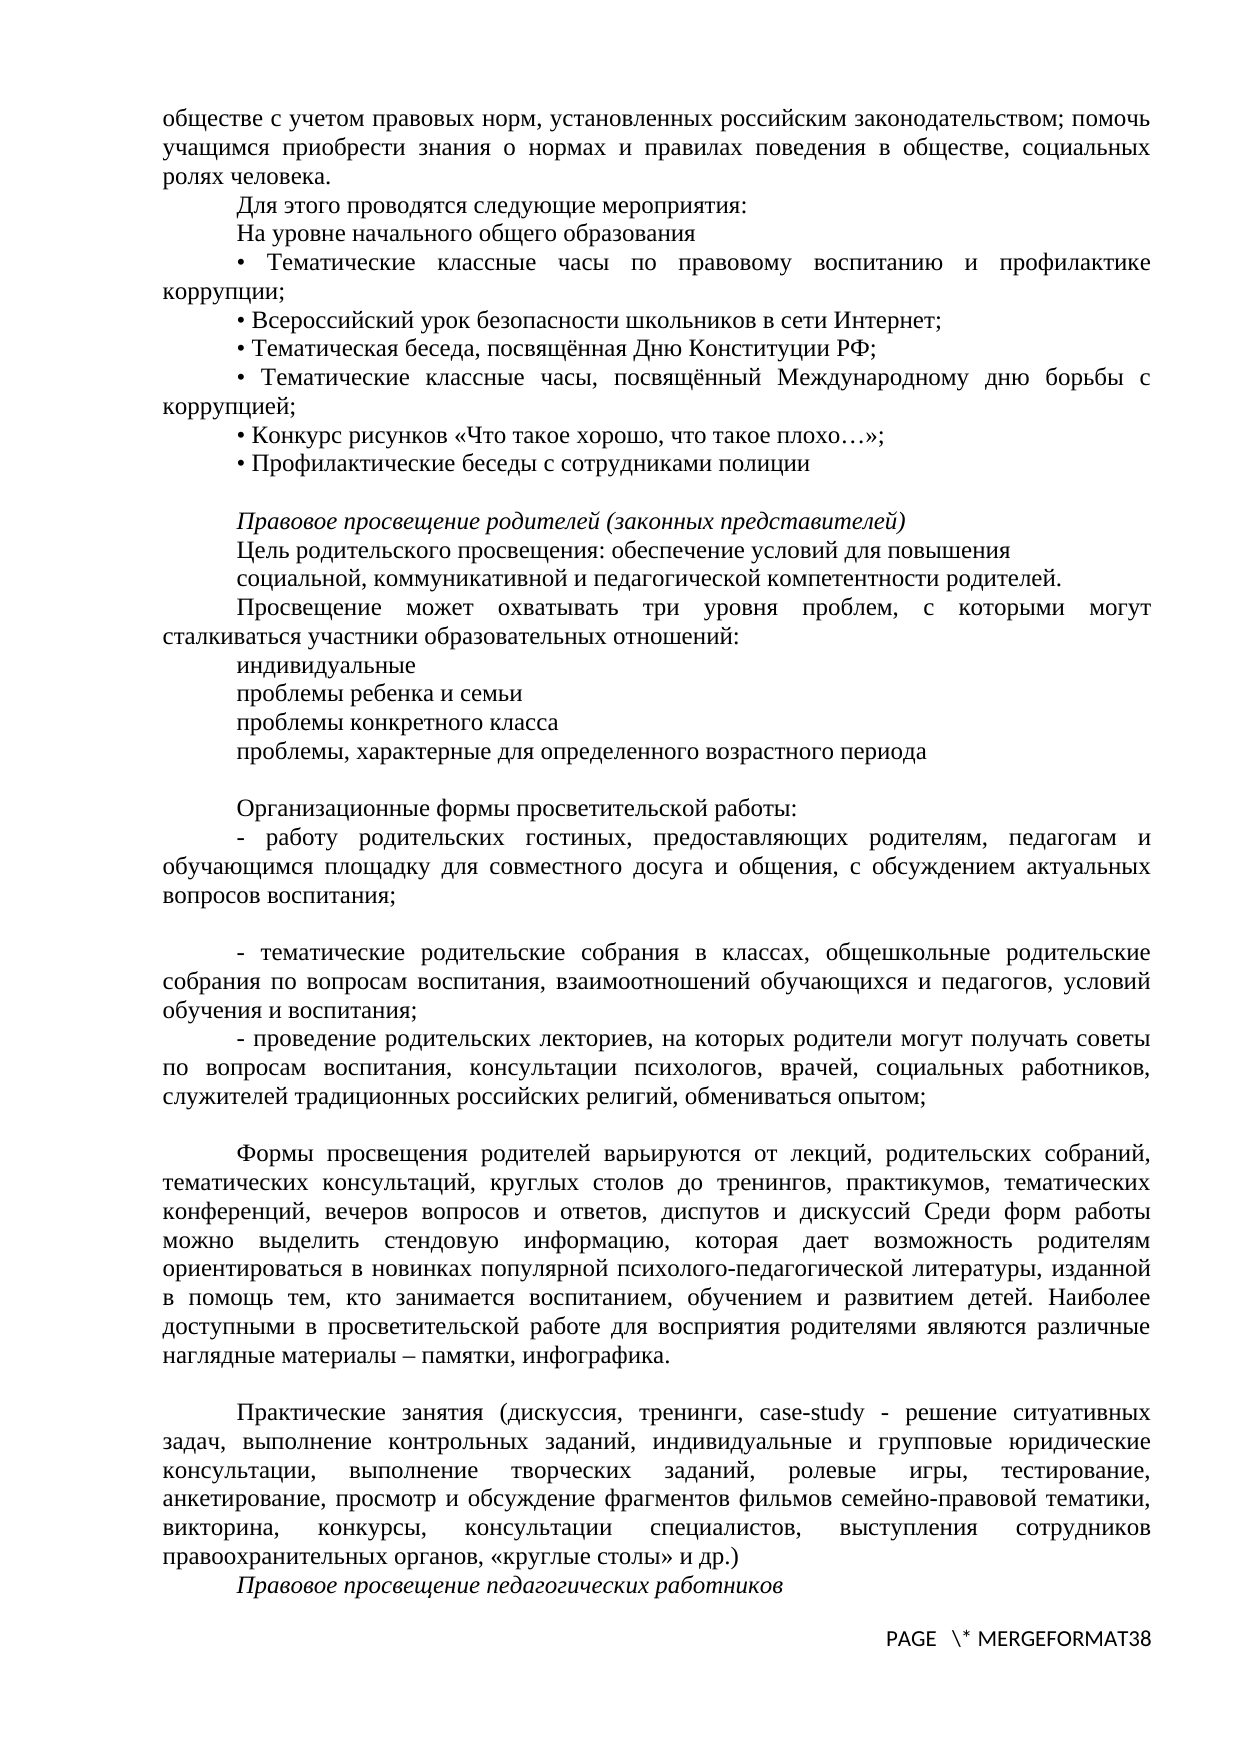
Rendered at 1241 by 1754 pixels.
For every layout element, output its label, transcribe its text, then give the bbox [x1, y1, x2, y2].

text Организационные формы просветительской работы: [162, 793, 1152, 822]
text - проведение родительских лекториев, на которых родители могут получать советы по вопросам воспитания, консультации психологов, врачей, социальных работников, служителей традиционных российских религий, обмениваться опытом; [162, 1023, 1152, 1110]
text • Профилактические беседы с сотрудниками полиции [162, 448, 1152, 477]
text На уровне начального общего образования [162, 218, 1152, 247]
text • Тематические классные часы, посвящённый Международному дню борьбы с коррупцией; [162, 362, 1152, 420]
text Просвещение может охватывать три уровня проблем, с которыми могут сталкиваться участники образовательных отношений: [162, 592, 1152, 650]
text • Всероссийский урок безопасности школьников в сети Интернет; [162, 305, 1152, 333]
text Практические занятия (дискуссия, тренинги, case-study - решение ситуативных задач, выполнение контрольных заданий, индивидуальные и групповые юридические консультации, выполнение творческих заданий, ролевые игры, тестирование, анкетирование, просмотр и обсуждение фрагментов фильмов семейно-правовой тематики, викторина, конкурсы, консультации специалистов, выступления сотрудников правоохранительных органов, «круглые столы» и др.) [162, 1397, 1152, 1570]
text • Тематические классные часы по правовому воспитанию и профилактике коррупции; [162, 247, 1152, 305]
text Цель родительского просвещения: обеспечение условий для повышения [162, 535, 1152, 563]
text Правовое просвещение родителей (законных представителей) [162, 506, 1152, 535]
text - работу родительских гостиных, предоставляющих родителям, педагогам и обучающимся площадку для совместного досуга и общения, с обсуждением актуальных вопросов воспитания; [162, 822, 1152, 908]
text индивидуальные [162, 650, 1152, 678]
text Для этого проводятся следующие мероприятия: [162, 190, 1152, 218]
text Правовое просвещение педагогических работников [162, 1570, 1152, 1598]
text • Конкурс рисунков «Что такое хорошо, что такое плохо…»; [162, 420, 1152, 448]
text • Тематическая беседа, посвящённая Дню Конституции РФ; [162, 333, 1152, 362]
text социальной, коммуникативной и педагогической компетентности родителей. [162, 563, 1152, 592]
text проблемы конкретного класса [162, 707, 1152, 736]
text - тематические родительские собрания в классах, общешкольные родительские собрания по вопросам воспитания, взаимоотношений обучающихся и педагогов, условий обучения и воспитания; [162, 937, 1152, 1023]
text Формы просвещения родителей варьируются от лекций, родительских собраний, тематических консультаций, круглых столов до тренингов, практикумов, тематических конференций, вечеров вопросов и ответов, диспутов и дискуссий Среди форм работы можно выделить стендовую информацию, которая дает возможность родителям ориентироваться в новинках популярной психолого-педагогической литературы, изданной в помощь тем, кто занимается воспитанием, обучением и развитием детей. Наиболее доступными в просветительской работе для восприятия родителями являются различные наглядные материалы – памятки, инфографика. [162, 1138, 1152, 1368]
text проблемы, характерные для определенного возрастного периода [162, 736, 1152, 765]
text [162, 103, 1152, 190]
text проблемы ребенка и семьи [162, 678, 1152, 707]
